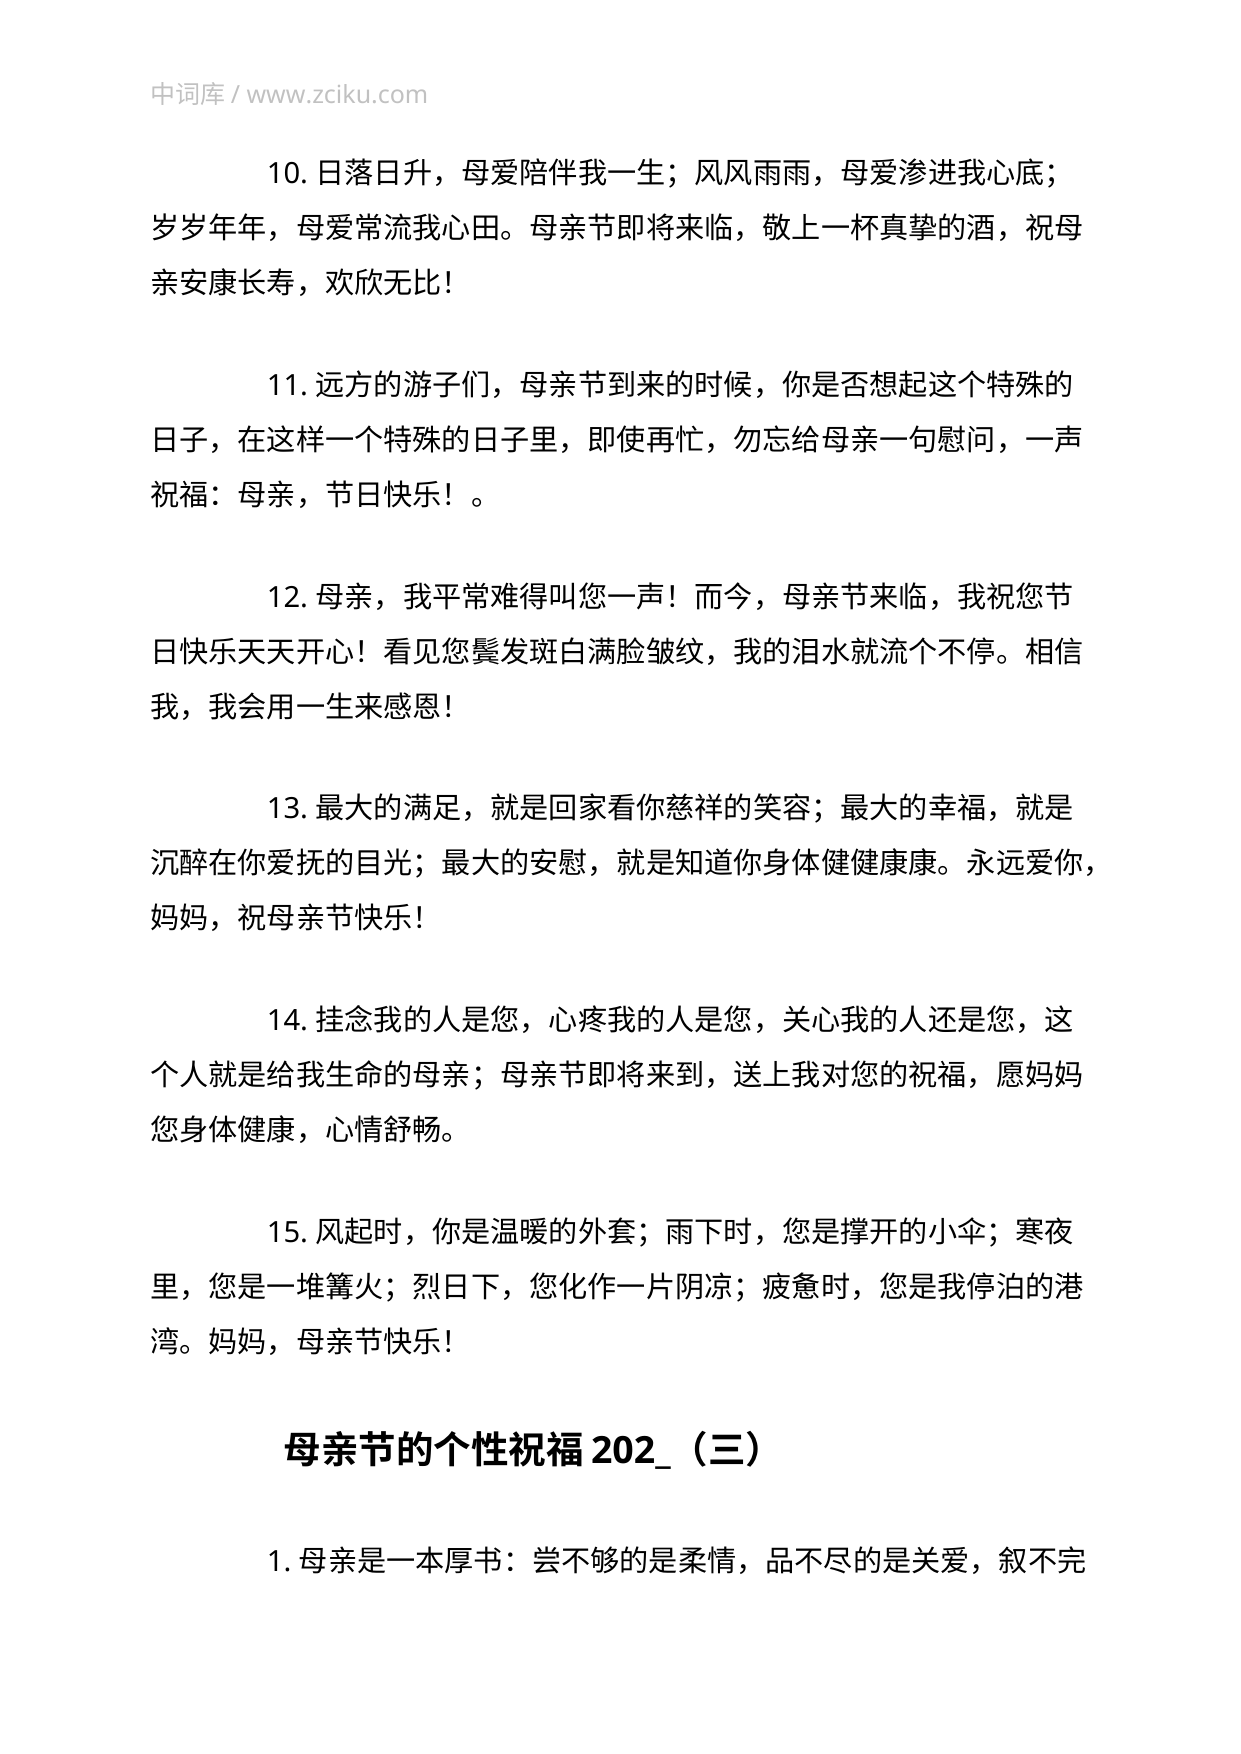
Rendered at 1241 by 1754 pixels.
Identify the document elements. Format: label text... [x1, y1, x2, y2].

text 15. 风起时，你是温暖的外套；雨下时，您是撑开的小伞；寒夜里，您是一堆篝火；烈日下，您化作一片阴凉；疲惫时，您是我停泊的港湾。妈妈，母亲节快乐！ [150, 1208, 1090, 1361]
text 10. 日落日升，母爱陪伴我一生；风风雨雨，母爱渗进我心底；岁岁年年，母爱常流我心田。母亲节即将来临，敬上一杯真挚的酒，祝母亲安康长寿，欢欣无比！ [150, 150, 1090, 302]
text 11. 远方的游子们，母亲节到来的时候，你是否想起这个特殊的日子，在这样一个特殊的日子里，即使再忙，勿忘给母亲一句慰问，一声祝福：母亲，节日快乐！。 [150, 362, 1090, 514]
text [150, 1538, 1090, 1580]
text 14. 挂念我的人是您，心疼我的人是您，关心我的人还是您，这个人就是给我生命的母亲；母亲节即将来到，送上我对您的祝福，愿妈妈您身体健康，心情舒畅。 [150, 997, 1090, 1149]
text 母亲节的个性祝福202_（三） [150, 1420, 1090, 1474]
text 13. 最大的满足，就是回家看你慈祥的笑容；最大的幸福，就是沉醉在你爱抚的目光；最大的安慰，就是知道你身体健健康康。永远爱你，妈妈，祝母亲节快乐！ [150, 785, 1090, 937]
text 12. 母亲，我平常难得叫您一声！而今，母亲节来临，我祝您节日快乐天天开心！看见您鬓发斑白满脸皱纹，我的泪水就流个不停。相信我，我会用一生来感恩！ [150, 573, 1090, 726]
